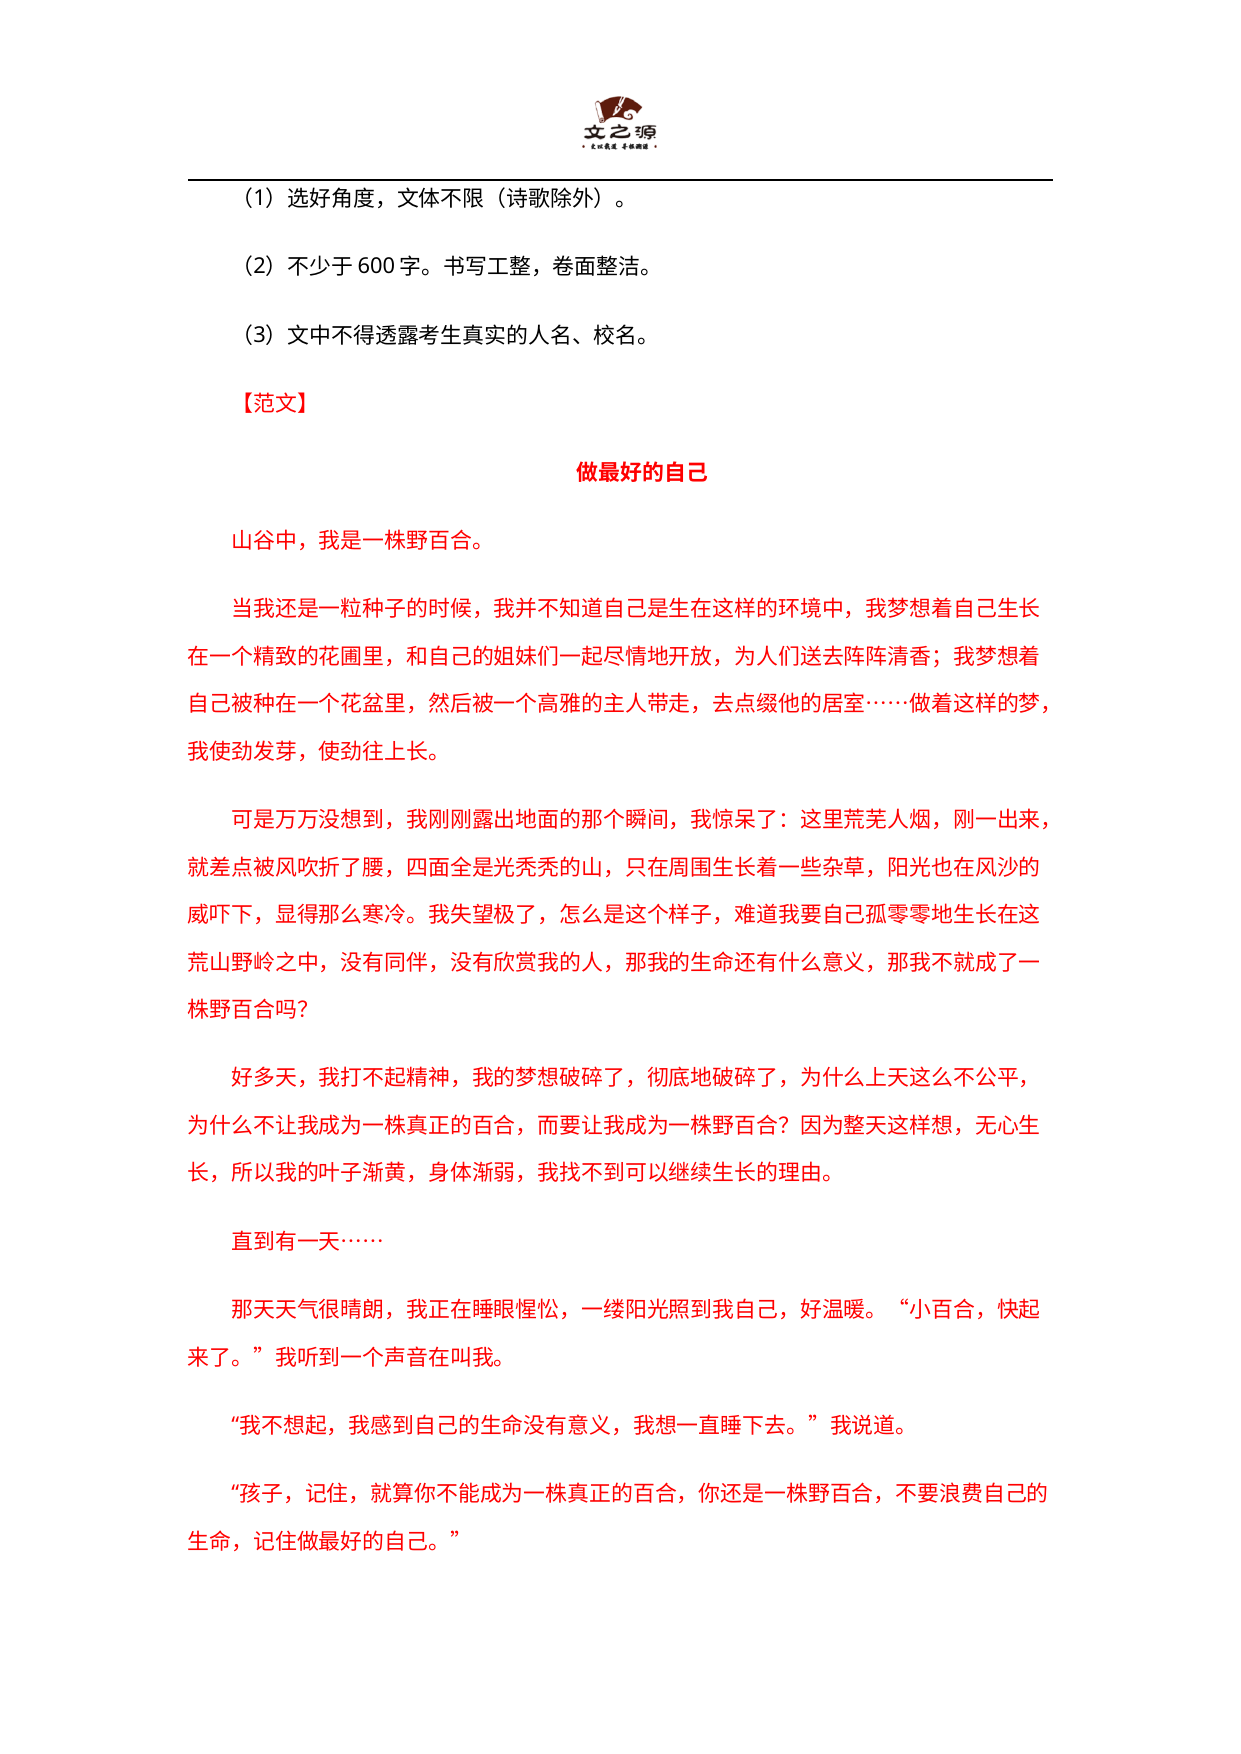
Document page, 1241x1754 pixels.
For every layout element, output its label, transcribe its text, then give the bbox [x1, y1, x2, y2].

text 可是万万没想到，我刚刚露出地面的那个瞬间，我惊呆了：这里荒芜人烟，刚一出来，就差点被风吹折了腰，四面全是光秃秃的山，只在周围生长着一些杂草，阳光也在风沙的威吓下，显得那么寒冷。我失望极了，怎么是这个样子，难道我要自己孤零零地生长在这荒山野岭之中，没有同伴，没有欣赏我的人，那我的生命还有什么意义，那我不就成了一株野百合吗？ [187, 802, 1053, 1024]
picture [543, 73, 698, 178]
text （1）选好角度，文体不限（诗歌除外）。 [187, 181, 1053, 213]
text 那天天气很晴朗，我正在睡眼惺忪，一缕阳光照到我自己，好温暖。“小百合，快起来了。”我听到一个声音在叫我。 [187, 1292, 1053, 1371]
text “孩子，记住，就算你不能成为一株真正的百合，你还是一株野百合，不要浪费自己的生命，记住做最好的自己。” [187, 1476, 1053, 1556]
text 当我还是一粒种子的时候，我并不知道自己是生在这样的环境中，我梦想着自己生长在一个精致的花圃里，和自己的姐妹们一起尽情地开放，为人们送去阵阵清香；我梦想着自己被种在一个花盆里，然后被一个高雅的主人带走，去点缀他的居室……做着这样的梦，我使劲发芽，使劲往上长。 [187, 591, 1053, 765]
text （3）文中不得透露考生真实的人名、校名。 [187, 318, 1053, 349]
text 【范文】 [187, 386, 1053, 418]
text 做最好的自己 [187, 454, 1053, 486]
text “我不想起，我感到自己的生命没有意义，我想一直睡下去。”我说道。 [187, 1408, 1053, 1440]
text （2）不少于600字。书写工整，卷面整洁。 [187, 249, 1053, 281]
text 好多天，我打不起精神，我的梦想破碎了，彻底地破碎了，为什么上天这么不公平，为什么不让我成为一株真正的百合，而要让我成为一株野百合？因为整天这样想，无心生长，所以我的叶子渐黄，身体渐弱，我找不到可以继续生长的理由。 [187, 1060, 1053, 1187]
text 山谷中，我是一株野百合。 [187, 523, 1053, 554]
text 直到有一天…… [187, 1224, 1053, 1255]
